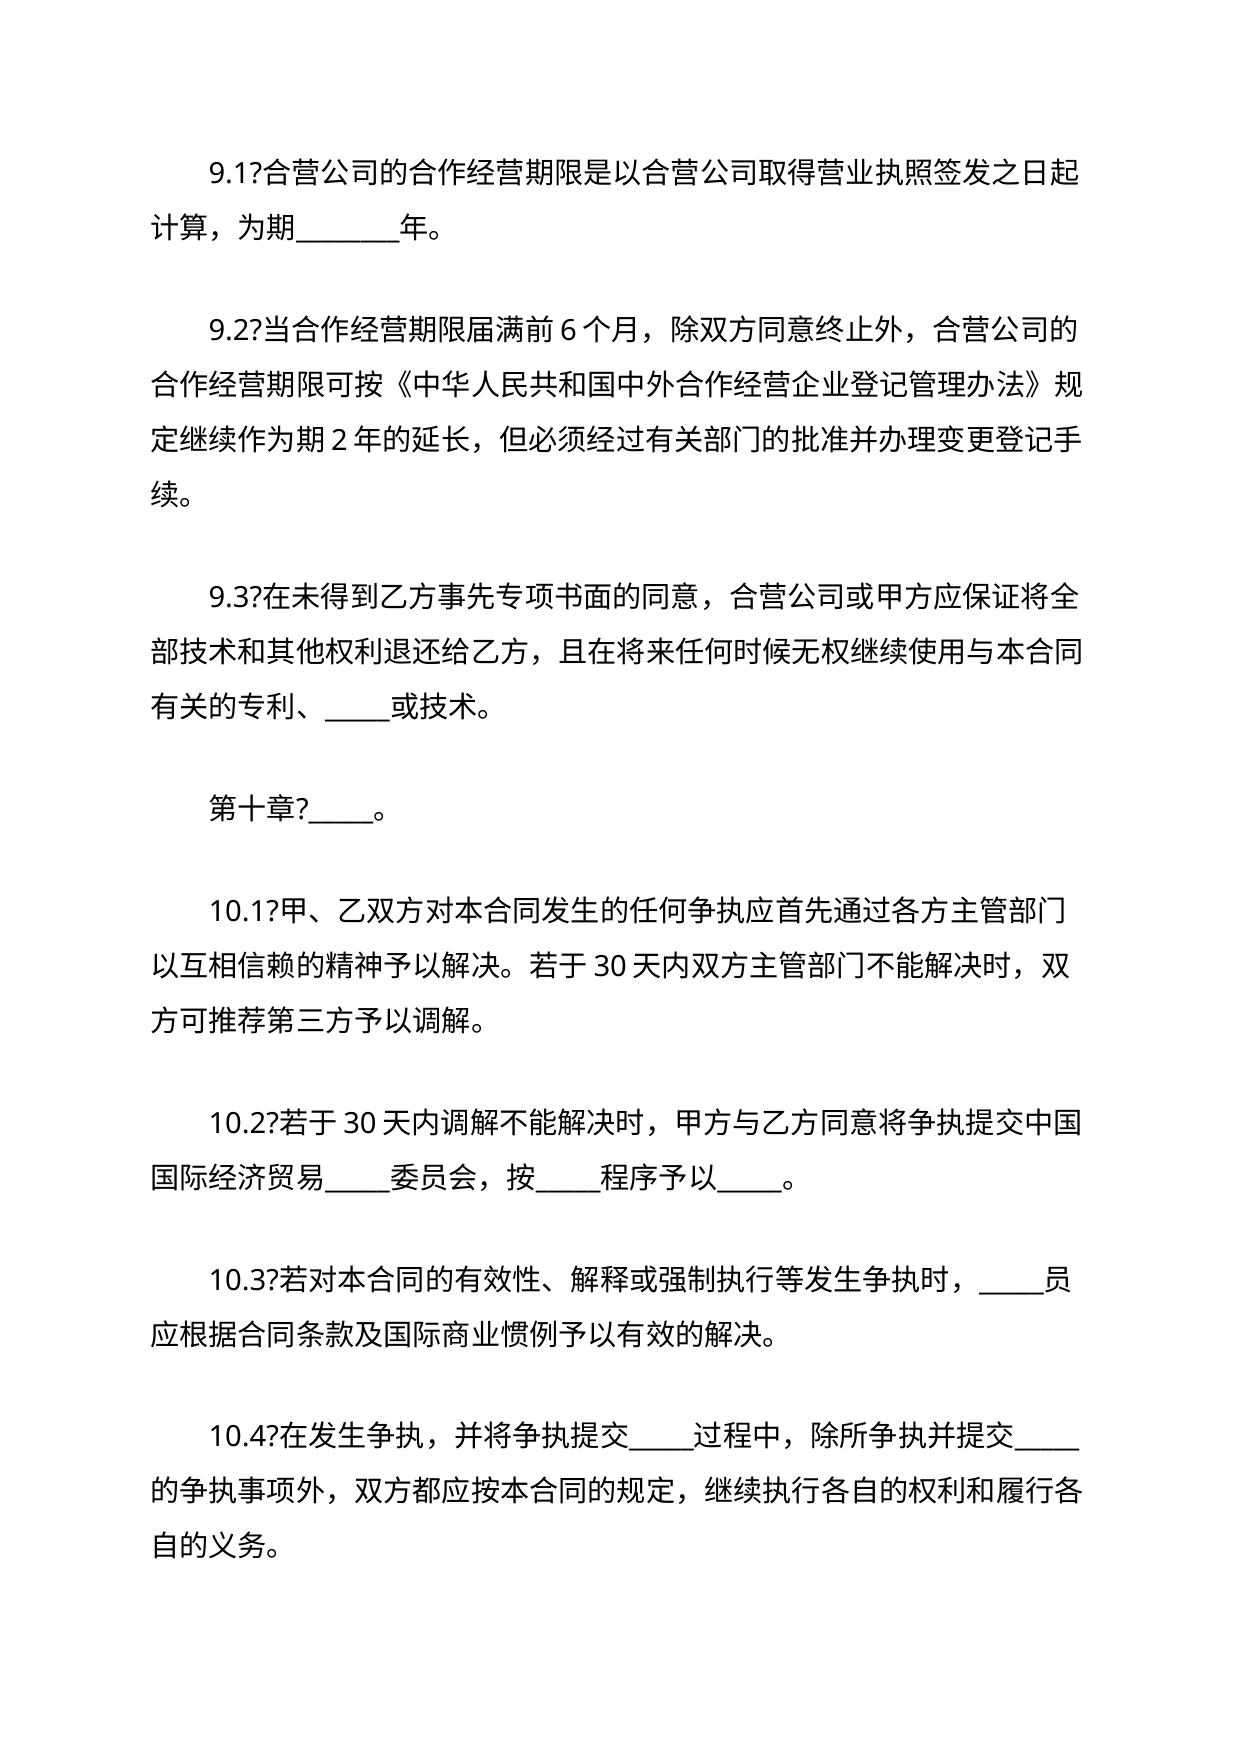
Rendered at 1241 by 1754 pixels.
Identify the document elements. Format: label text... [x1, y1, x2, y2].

text 9.2?当合作经营期限届满前6个月，除双方同意终止外，合营公司的合作经营期限可按《中华人民共和国中外合作经营企业登记管理办法》规定继续作为期2年的延长，但必须经过有关部门的批准并办理变更登记手续。 [150, 307, 1090, 514]
text 10.3?若对本合同的有效性、解释或强制执行等发生争执时，_____员应根据合同条款及国际商业惯例予以有效的解决。 [150, 1256, 1090, 1353]
text 9.3?在未得到乙方事先专项书面的同意，合营公司或甲方应保证将全部技术和其他权利退还给乙方，且在将来任何时候无权继续使用与本合同有关的专利、_____或技术。 [150, 574, 1090, 726]
text 第十章?_____。 [150, 786, 1090, 828]
text 10.2?若于30天内调解不能解决时，甲方与乙方同意将争执提交中国国际经济贸易_____委员会，按_____程序予以_____。 [150, 1099, 1090, 1197]
text 9.1?合营公司的合作经营期限是以合营公司取得营业执照签发之日起计算，为期________年。 [150, 150, 1090, 247]
text 10.1?甲、乙双方对本合同发生的任何争执应首先通过各方主管部门以互相信赖的精神予以解决。若于30天内双方主管部门不能解决时，双方可推荐第三方予以调解。 [150, 887, 1090, 1040]
text 10.4?在发生争执，并将争执提交_____过程中，除所争执并提交_____的争执事项外，双方都应按本合同的规定，继续执行各自的权利和履行各自的义务。 [150, 1413, 1090, 1565]
